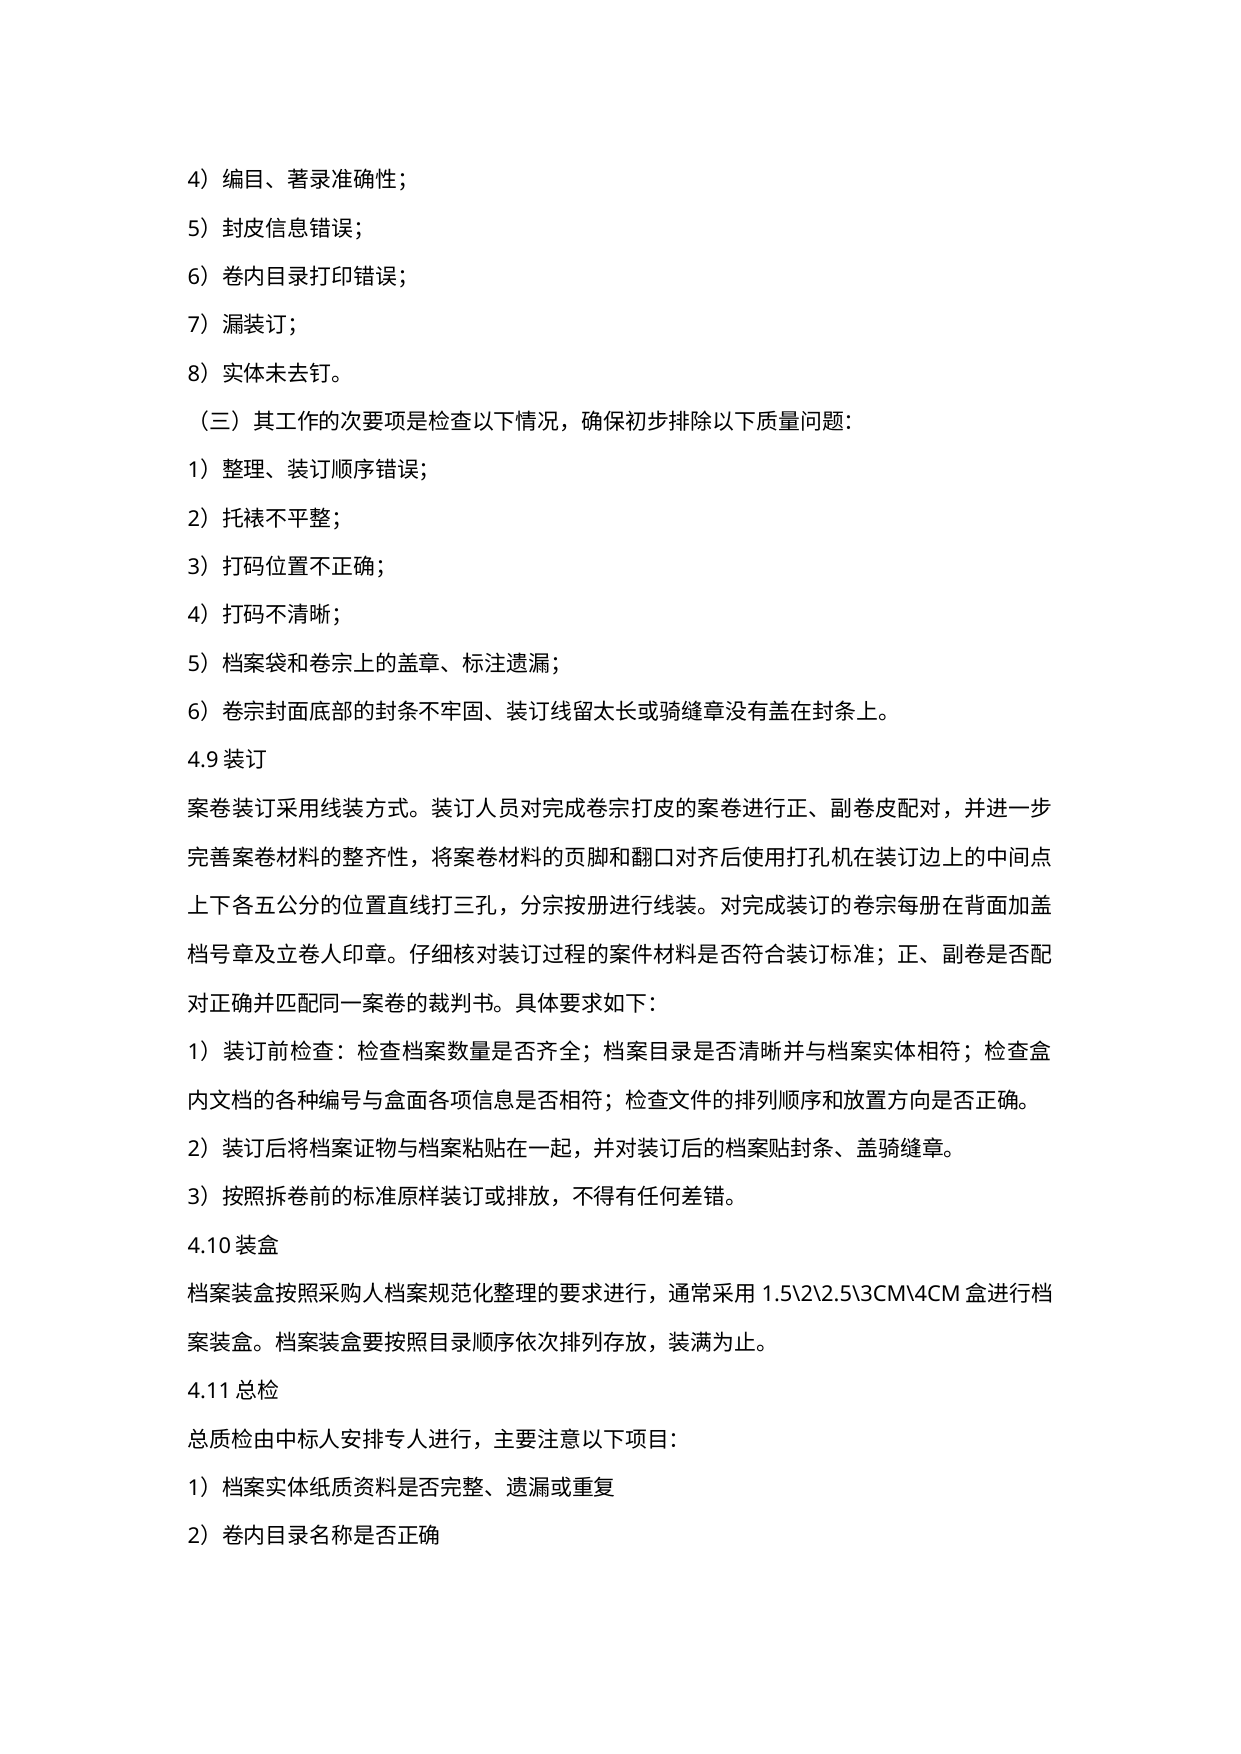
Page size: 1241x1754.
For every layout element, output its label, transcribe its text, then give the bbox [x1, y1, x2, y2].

text 7）漏装订； [187, 307, 1053, 339]
text 4.11总检 [187, 1373, 1053, 1405]
text 5）封皮信息错误； [187, 210, 1053, 243]
text 2）托裱不平整； [187, 500, 1053, 533]
text 1）装订前检查：检查档案数量是否齐全；档案目录是否清晰并与档案实体相符；检查盒内文档的各种编号与盒面各项信息是否相符；检查文件的排列顺序和放置方向是否正确。 [187, 1034, 1053, 1115]
text 案卷装订采用线装方式。装订人员对完成卷宗打皮的案卷进行正、副卷皮配对，并进一步完善案卷材料的整齐性，将案卷材料的页脚和翻口对齐后使用打孔机在装订边上的中间点上下各五公分的位置直线打三孔，分宗按册进行线装。对完成装订的卷宗每册在背面加盖档号章及立卷人印章。仔细核对装订过程的案件材料是否符合装订标准；正、副卷是否配对正确并匹配同一案卷的裁判书。具体要求如下： [187, 790, 1053, 1018]
text 5）档案袋和卷宗上的盖章、标注遗漏； [187, 645, 1053, 678]
text 3）打码位置不正确； [187, 549, 1053, 581]
text 4）打码不清晰； [187, 597, 1053, 629]
text 2）卷内目录名称是否正确 [187, 1518, 1053, 1550]
text 4.9装订 [187, 742, 1053, 774]
text 4）编目、著录准确性； [187, 162, 1053, 194]
text 1）档案实体纸质资料是否完整、遗漏或重复 [187, 1469, 1053, 1502]
text 档案装盒按照采购人档案规范化整理的要求进行，通常采用1.5\2\2.5\3CM\4CM盒进行档案装盒。档案装盒要按照目录顺序依次排列存放，装满为止。 [187, 1276, 1053, 1357]
text （三）其工作的次要项是检查以下情况，确保初步排除以下质量问题： [187, 404, 1053, 436]
text 6）卷内目录打印错误； [187, 259, 1053, 291]
text 6）卷宗封面底部的封条不牢固、装订线留太长或骑缝章没有盖在封条上。 [187, 694, 1053, 726]
text 8）实体未去钉。 [187, 355, 1053, 388]
text 1）整理、装订顺序错误； [187, 452, 1053, 484]
text 4.10装盒 [187, 1227, 1053, 1260]
text 总质检由中标人安排专人进行，主要注意以下项目： [187, 1421, 1053, 1454]
text 3）按照拆卷前的标准原样装订或排放，不得有任何差错。 [187, 1179, 1053, 1212]
text 2）装订后将档案证物与档案粘贴在一起，并对装订后的档案贴封条、盖骑缝章。 [187, 1131, 1053, 1163]
